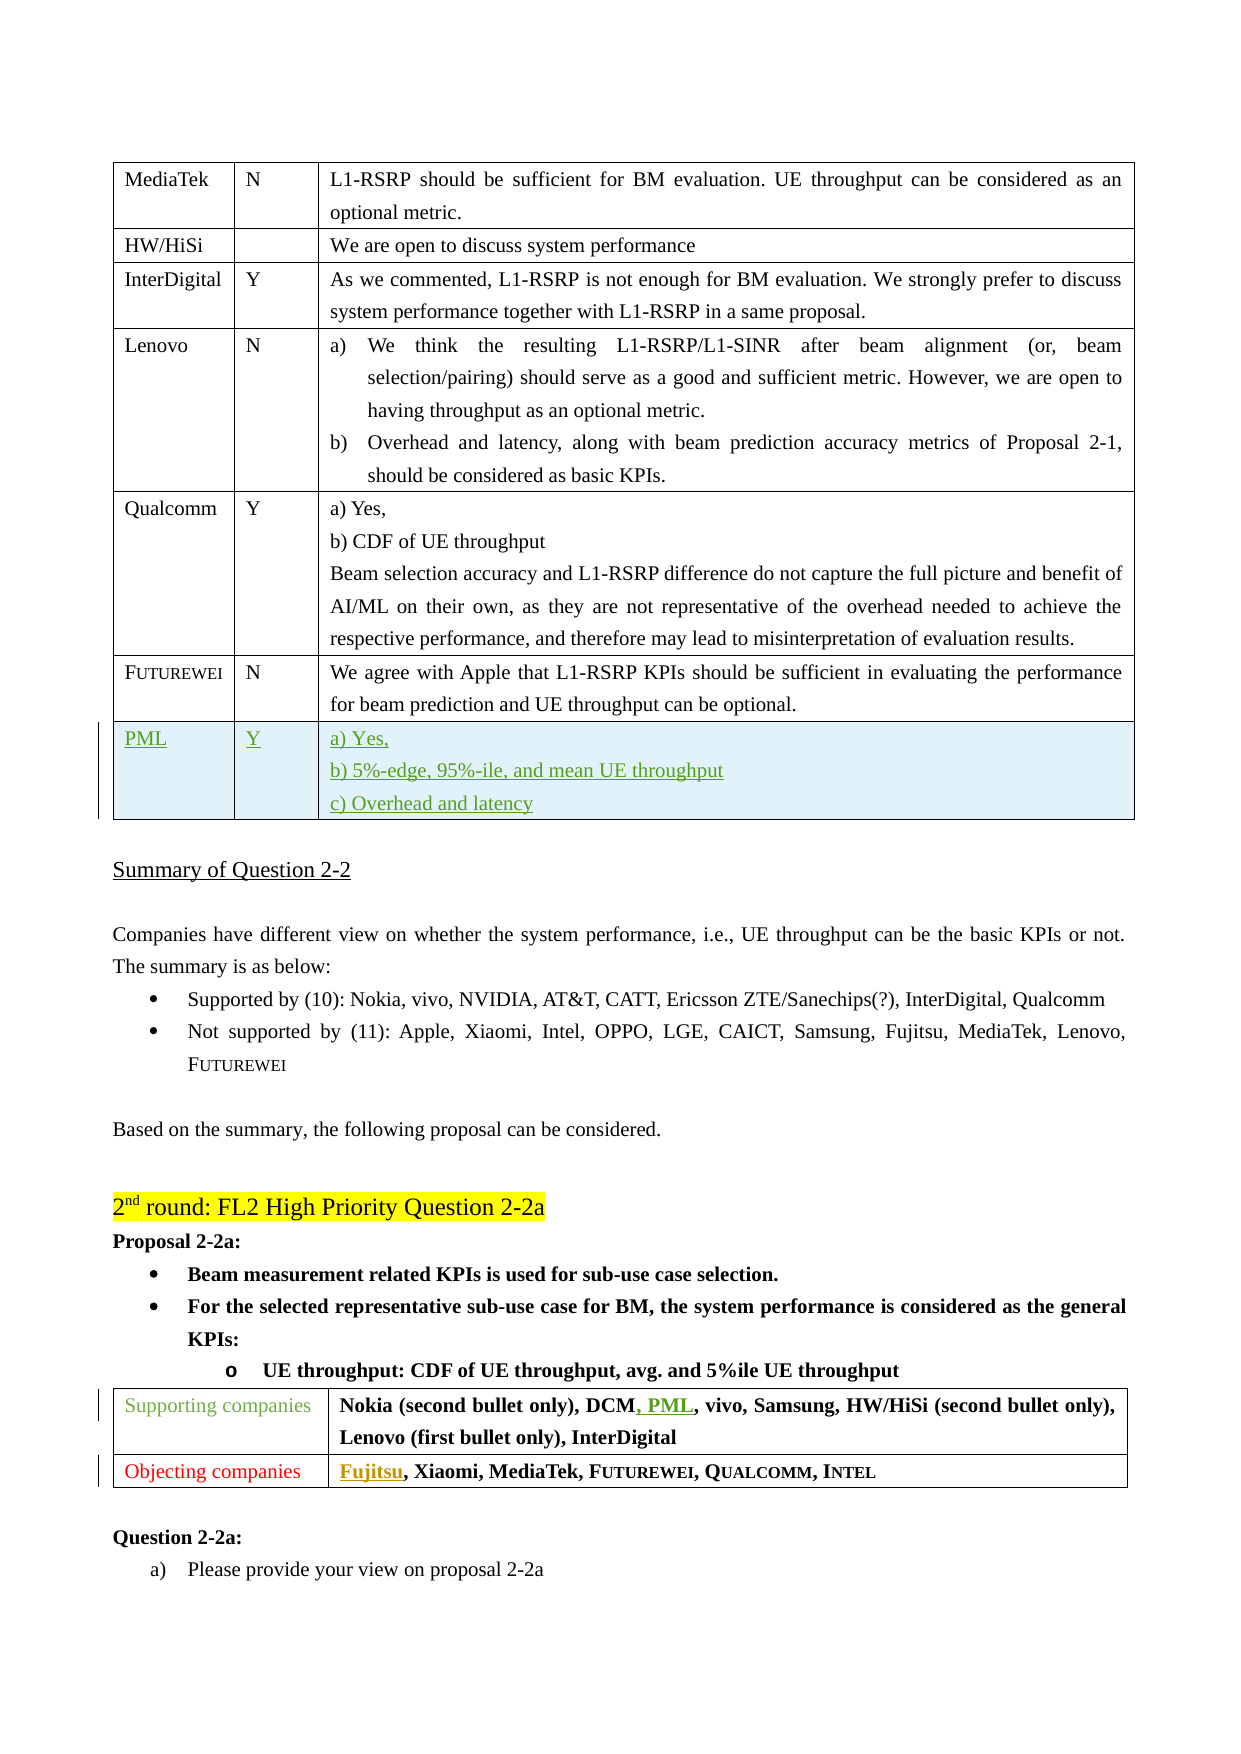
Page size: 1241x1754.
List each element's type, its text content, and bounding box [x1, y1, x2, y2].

text Based on the summary, the following proposal can be considered. [112, 1113, 1128, 1145]
list UE throughput: CDF of UE throughput, avg. and 5%ile UE throughput [225, 1355, 1128, 1388]
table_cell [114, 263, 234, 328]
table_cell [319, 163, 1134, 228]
list Beam measurement related KPIs is used for sub-use case selection. [150, 1258, 1128, 1290]
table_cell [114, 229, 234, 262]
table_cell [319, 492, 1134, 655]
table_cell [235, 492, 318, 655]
subtitle 2nd round: FL2 High Priority Question 2-2a [112, 1190, 1128, 1223]
list Not supported by (11): Apple, Xiaomi, Intel, OPPO, LGE, CAICT, Samsung, Fujitsu, MediaTek, Lenovo, Futurewei [150, 1015, 1128, 1080]
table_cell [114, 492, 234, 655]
text Summary of Question 2-2 [112, 853, 1128, 885]
text Proposal 2-2a: [112, 1225, 1128, 1258]
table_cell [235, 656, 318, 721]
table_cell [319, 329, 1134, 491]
text Companies have different view on whether the system performance, i.e., UE throughput can be the basic KPIs or not. The summary is as below: [112, 918, 1128, 983]
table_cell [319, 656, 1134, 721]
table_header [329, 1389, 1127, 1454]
list Supported by (10): Nokia, vivo, NVIDIA, AT&T, CATT, Ericsson ZTE/Sanechips(?), InterDigital, Qualcomm [150, 983, 1128, 1015]
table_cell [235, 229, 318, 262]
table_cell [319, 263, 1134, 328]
list Please provide your view on proposal 2-2a [150, 1553, 1128, 1586]
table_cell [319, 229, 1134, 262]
text Question 2-2a: [112, 1521, 1128, 1553]
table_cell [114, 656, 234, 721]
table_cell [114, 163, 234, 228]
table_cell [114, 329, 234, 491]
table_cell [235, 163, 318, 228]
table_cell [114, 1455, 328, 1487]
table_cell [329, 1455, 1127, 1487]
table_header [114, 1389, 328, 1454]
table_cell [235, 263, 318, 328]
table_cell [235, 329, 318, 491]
list For the selected representative sub-use case for BM, the system performance is considered as the general KPIs: [150, 1290, 1128, 1355]
